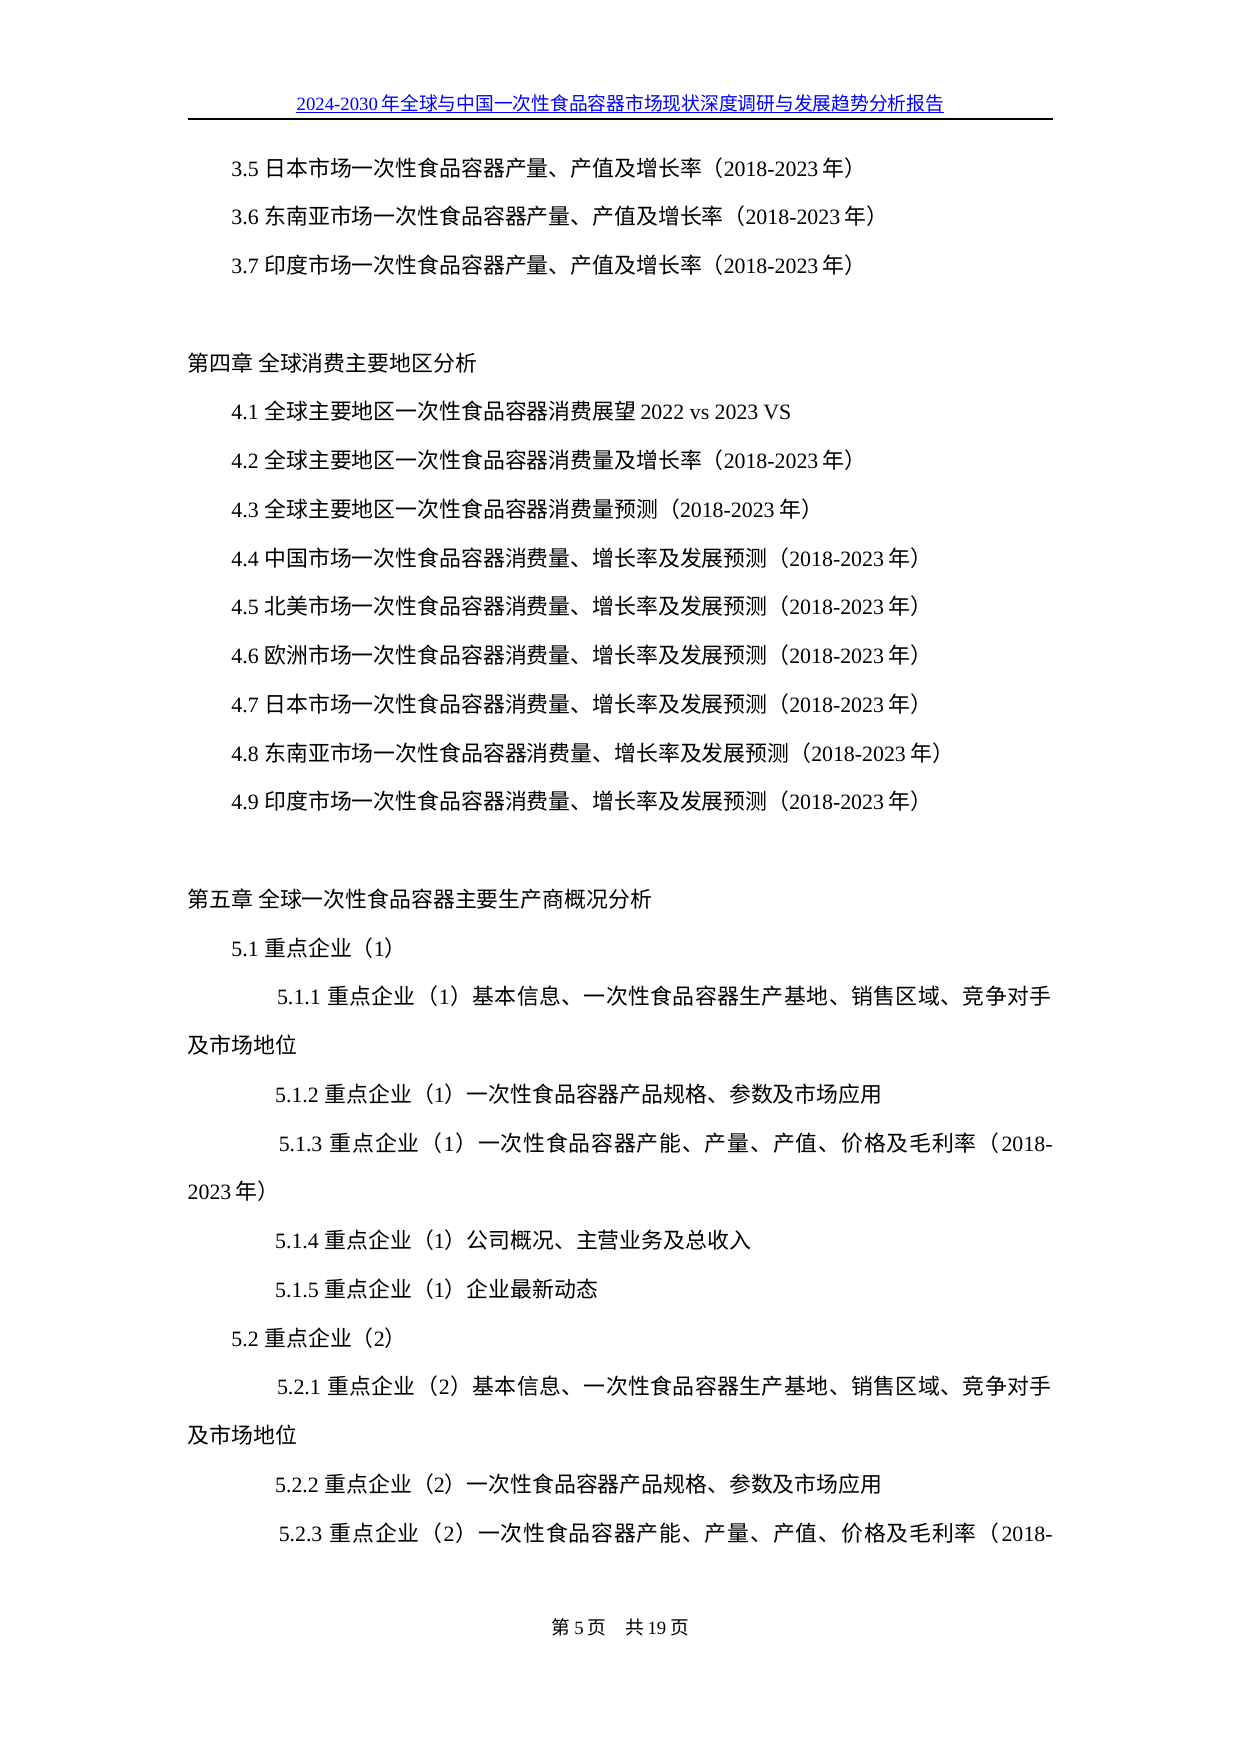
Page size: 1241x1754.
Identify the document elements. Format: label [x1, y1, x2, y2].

text [187, 150, 1053, 1548]
